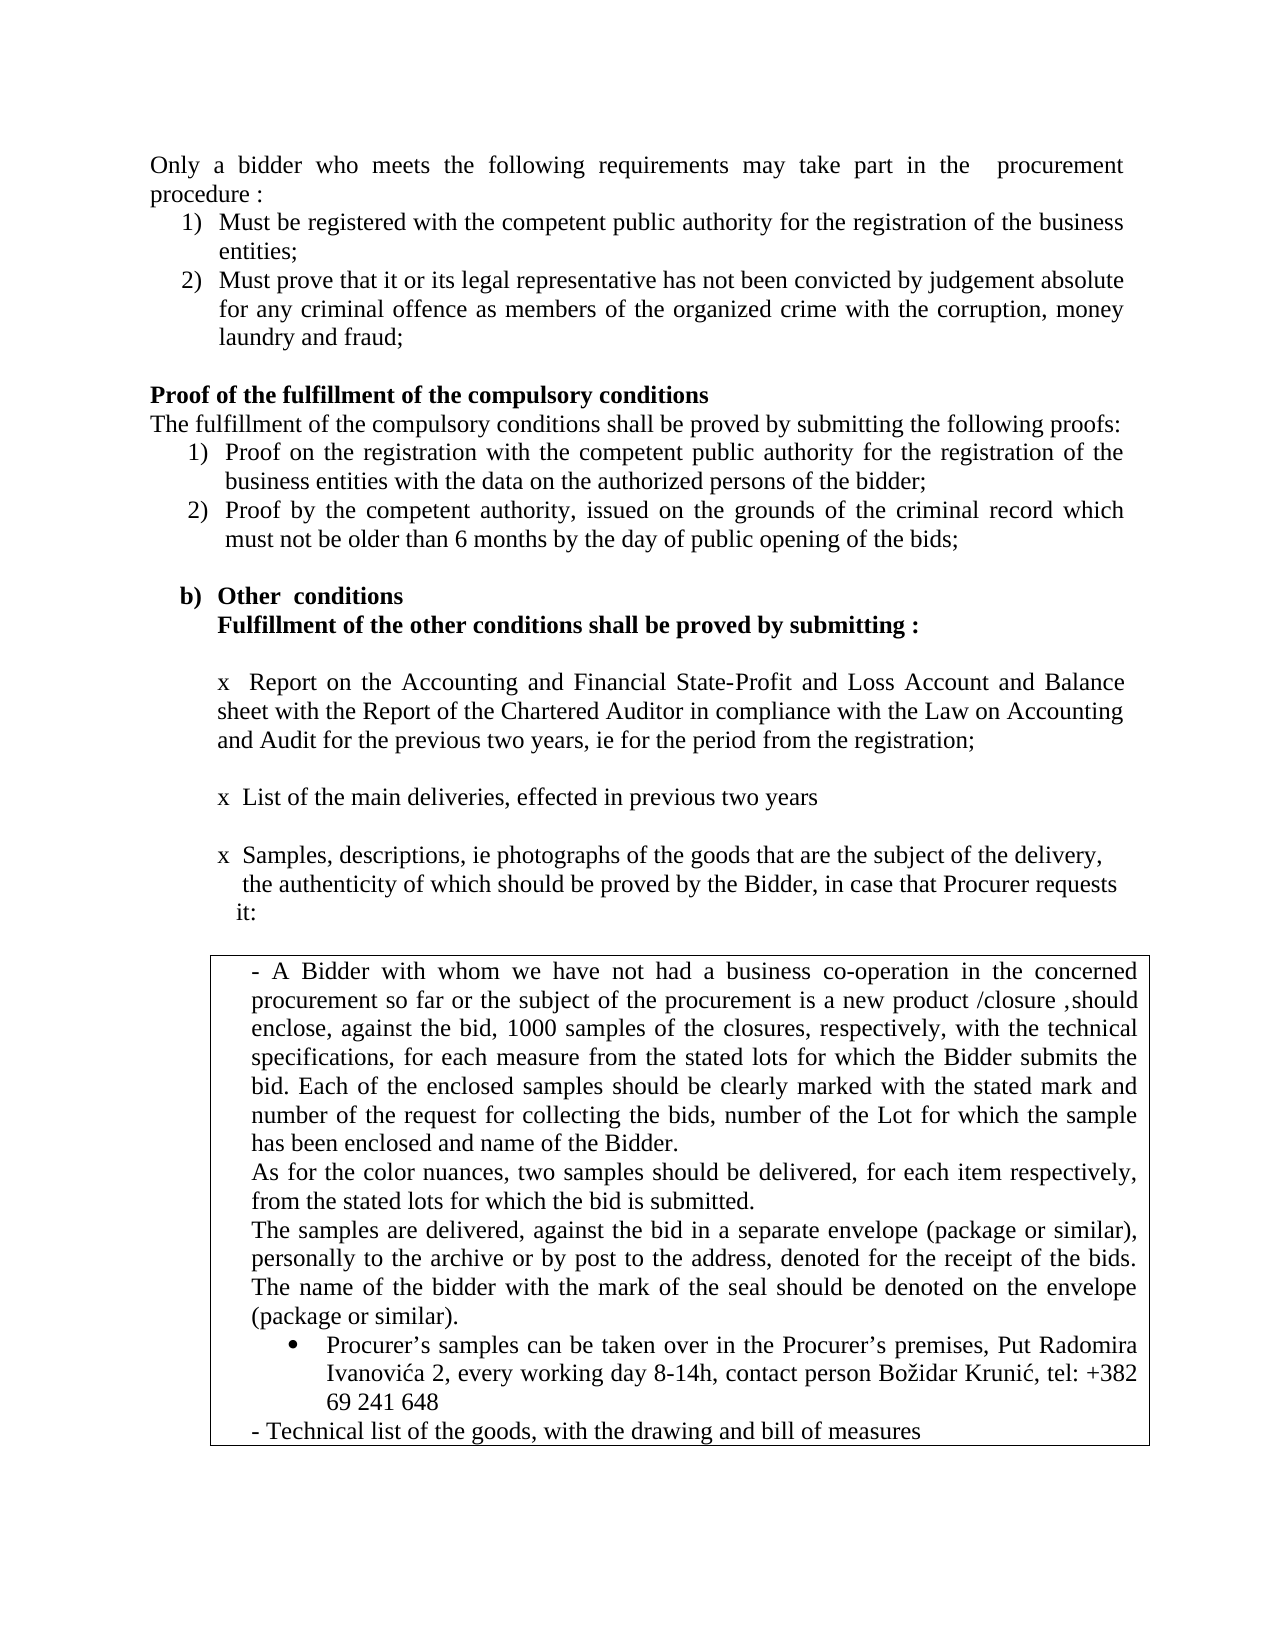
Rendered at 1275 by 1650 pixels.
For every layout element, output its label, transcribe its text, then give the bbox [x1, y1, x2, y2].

text The fulfillment of the compulsory conditions shall be proved by submitting the following proofs: [150, 409, 1125, 437]
text x Samples, descriptions, ie photographs of the goods that are the subject of the delivery, [179, 840, 1125, 869]
list Must prove that it or its legal representative has not been convicted by judgement absolute for any criminal offence as members of the organized crime with the corruption, money laundry and fraud; [181, 265, 1125, 351]
text Fulfillment of the other conditions shall be proved by submitting : [217, 610, 1125, 639]
list Proof on the registration with the competent public authority for the registration of the business entities with the data on the authorized persons of the bidder; [187, 437, 1125, 495]
text it: [179, 897, 1125, 926]
list Must be registered with the competent public authority for the registration of the business entities; [181, 207, 1125, 265]
list Other conditions [179, 581, 1125, 610]
text Proof of the fulfillment of the compulsory conditions [150, 380, 1125, 409]
text the authenticity of which should be proved by the Bidder, in case that Procurer requests [179, 869, 1125, 897]
list Proof by the competent authority, issued on the grounds of the criminal record which must not be older than 6 months by the day of public opening of the bids; [187, 495, 1125, 552]
table_header - A Bidder with whom we have not had a business co-operation in the concerned procurement so far or the subject of the procurement is a new product /closure ,should enclose, against the bid, 1000 samples of the closures, respectively, with the technical specifications, for each measure from the stated lots for which the Bidder submits the bid. Each of the enclosed samples should be clearly marked with the stated mark and number of the request for collecting the bids, number of the Lot for which the sample has been enclosed and name of the Bidder. As for the color nuances, two samples should be delivered, for each item respectively, from the stated lots for which the bid is submitted. The samples are delivered, against the bid in a separate envelope (package or similar), personally to the archive or by post to the address, denoted for the receipt of the bids. The name of the bidder with the mark of the seal should be denoted on the envelope (package or similar). Procurer’s samples can be taken over in the Procurer’s premises, Put Radomira Ivanovića 2, every working day 8-14h, contact person Božidar Krunić, tel: +382 69 241 648 - Technical list of the goods, with the drawing and bill of measures [211, 956, 1149, 1445]
text Only a bidder who meets the following requirements may take part in the procurement procedure : [150, 150, 1125, 207]
text x Report on the Accounting and Financial State-Profit and Loss Account and Balance sheet with the Report of the Chartered Auditor in compliance with the Law on Accounting and Audit for the previous two years, ie for the period from the registration; [217, 667, 1125, 754]
text x List of the main deliveries, effected in previous two years [179, 782, 1125, 811]
